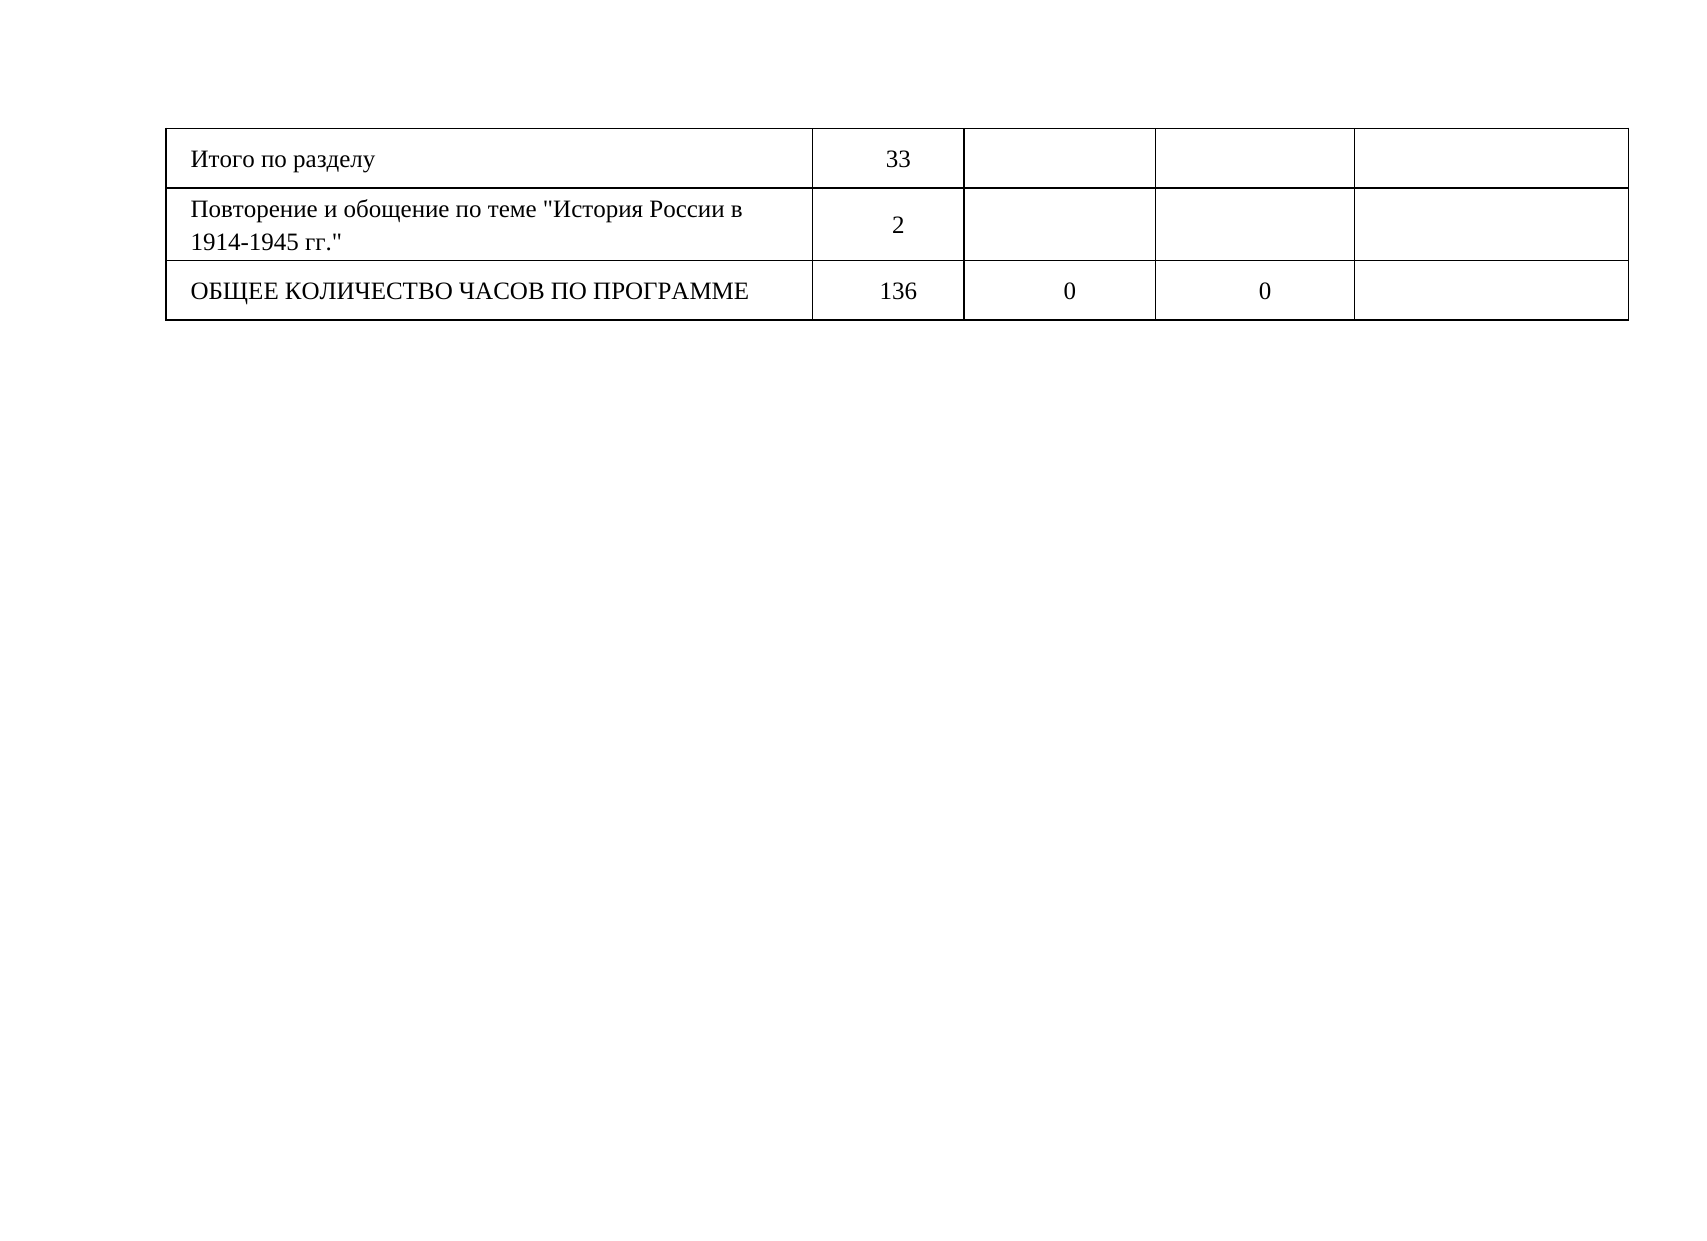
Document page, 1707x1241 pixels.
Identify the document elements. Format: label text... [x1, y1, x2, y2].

table_cell 2 [813, 189, 963, 259]
table_cell [965, 129, 1155, 187]
table_cell Повторение и обощение по теме "История России в 1914-1945 гг." [167, 189, 812, 259]
table_cell 136 [813, 261, 963, 319]
table_cell 0 [965, 261, 1155, 319]
table_cell [1156, 129, 1354, 187]
table_cell [1355, 261, 1628, 319]
table_cell [1156, 189, 1354, 259]
table_cell 33 [813, 129, 963, 187]
table_cell [1355, 189, 1628, 259]
table_cell [1355, 129, 1628, 187]
table_cell Итого по разделу [167, 129, 812, 187]
table_cell [965, 189, 1155, 259]
table_cell ОБЩЕЕ КОЛИЧЕСТВО ЧАСОВ ПО ПРОГРАММЕ [167, 261, 812, 319]
table_cell 0 [1156, 261, 1354, 319]
